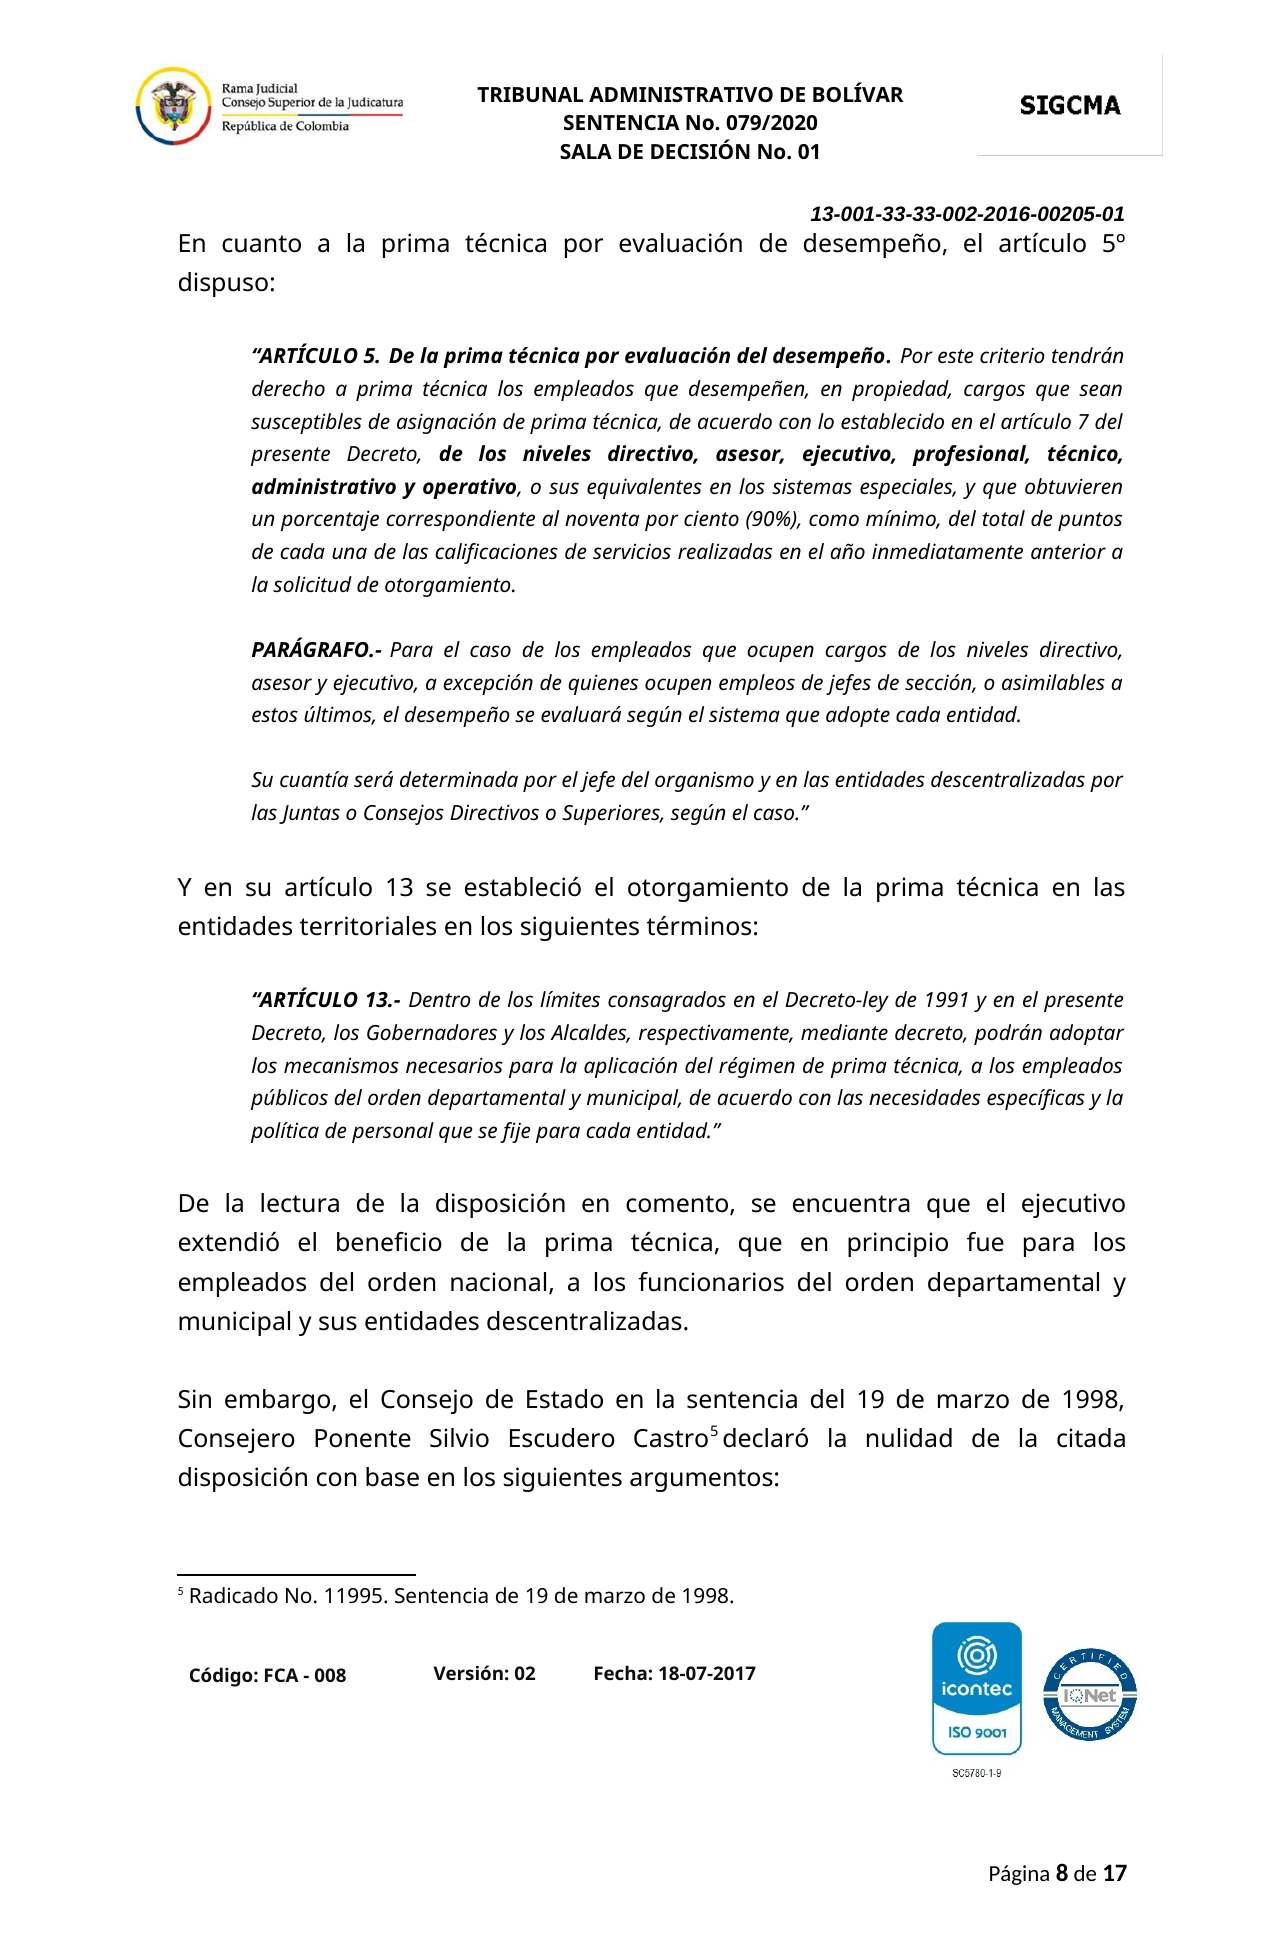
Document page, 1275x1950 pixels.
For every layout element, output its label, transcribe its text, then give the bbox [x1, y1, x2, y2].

text De la lectura de la disposición en comento, se encuentra que el ejecutivo extendió el beneficio de la prima técnica, que en principio fue para los empleados del orden nacional, a los funcionarios del orden departamental y municipal y sus entidades descentralizadas. [177, 1186, 1127, 1337]
text En cuanto a la prima técnica por evaluación de desempeño, el artículo 5º dispuso: [177, 226, 1127, 299]
text PARÁGRAFO.- Para el caso de los empleados que ocupen cargos de los niveles directivo, asesor y ejecutivo, a excepción de quienes ocupen empleos de jefes de sección, o asimilables a estos últimos, el desempeño se evaluará según el sistema que adopte cada entidad. [251, 635, 1127, 729]
picture [917, 1609, 1143, 1780]
text “ARTÍCULO 5. De la prima técnica por evaluación del desempeño. Por este criterio tendrán derecho a prima técnica los empleados que desempeñen, en propiedad, cargos que sean susceptibles de asignación de prima técnica, de acuerdo con lo establecido en el artículo 7 del presente Decreto, de los niveles directivo, asesor, ejecutivo, profesional, técnico, administrativo y operativo, o sus equivalentes en los sistemas especiales, y que obtuvieren un porcentaje correspondiente al noventa por ciento (90%), como mínimo, del total de puntos de cada una de las calificaciones de servicios realizadas en el año inmediatamente anterior a la solicitud de otorgamiento. [251, 342, 1127, 598]
text “ARTÍCULO 13.- Dentro de los límites consagrados en el Decreto-ley de 1991 y en el presente Decreto, los Gobernadores y los Alcaldes, respectivamente, mediante decreto, podrán adoptar los mecanismos necesarios para la aplicación del régimen de prima técnica, a los empleados públicos del orden departamental y municipal, de acuerdo con las necesidades específicas y la política de personal que se fije para cada entidad.” [251, 986, 1127, 1144]
text Sin embargo, el Consejo de Estado en la sentencia del 19 de marzo de 1998, Consejero Ponente Silvio Escudero Castro declaró la nulidad de la citada disposición con base en los siguientes argumentos: [177, 1382, 1127, 1494]
picture [130, 60, 403, 146]
text Su cuantía será determinada por el jefe del organismo y en las entidades descentralizadas por las Juntas o Consejos Directivos o Superiores, según el caso.” [251, 765, 1127, 826]
text Y en su artículo 13 se estableció el otorgamiento de la prima técnica en las entidades territoriales en los siguientes términos: [177, 870, 1127, 943]
picture [977, 54, 1164, 157]
